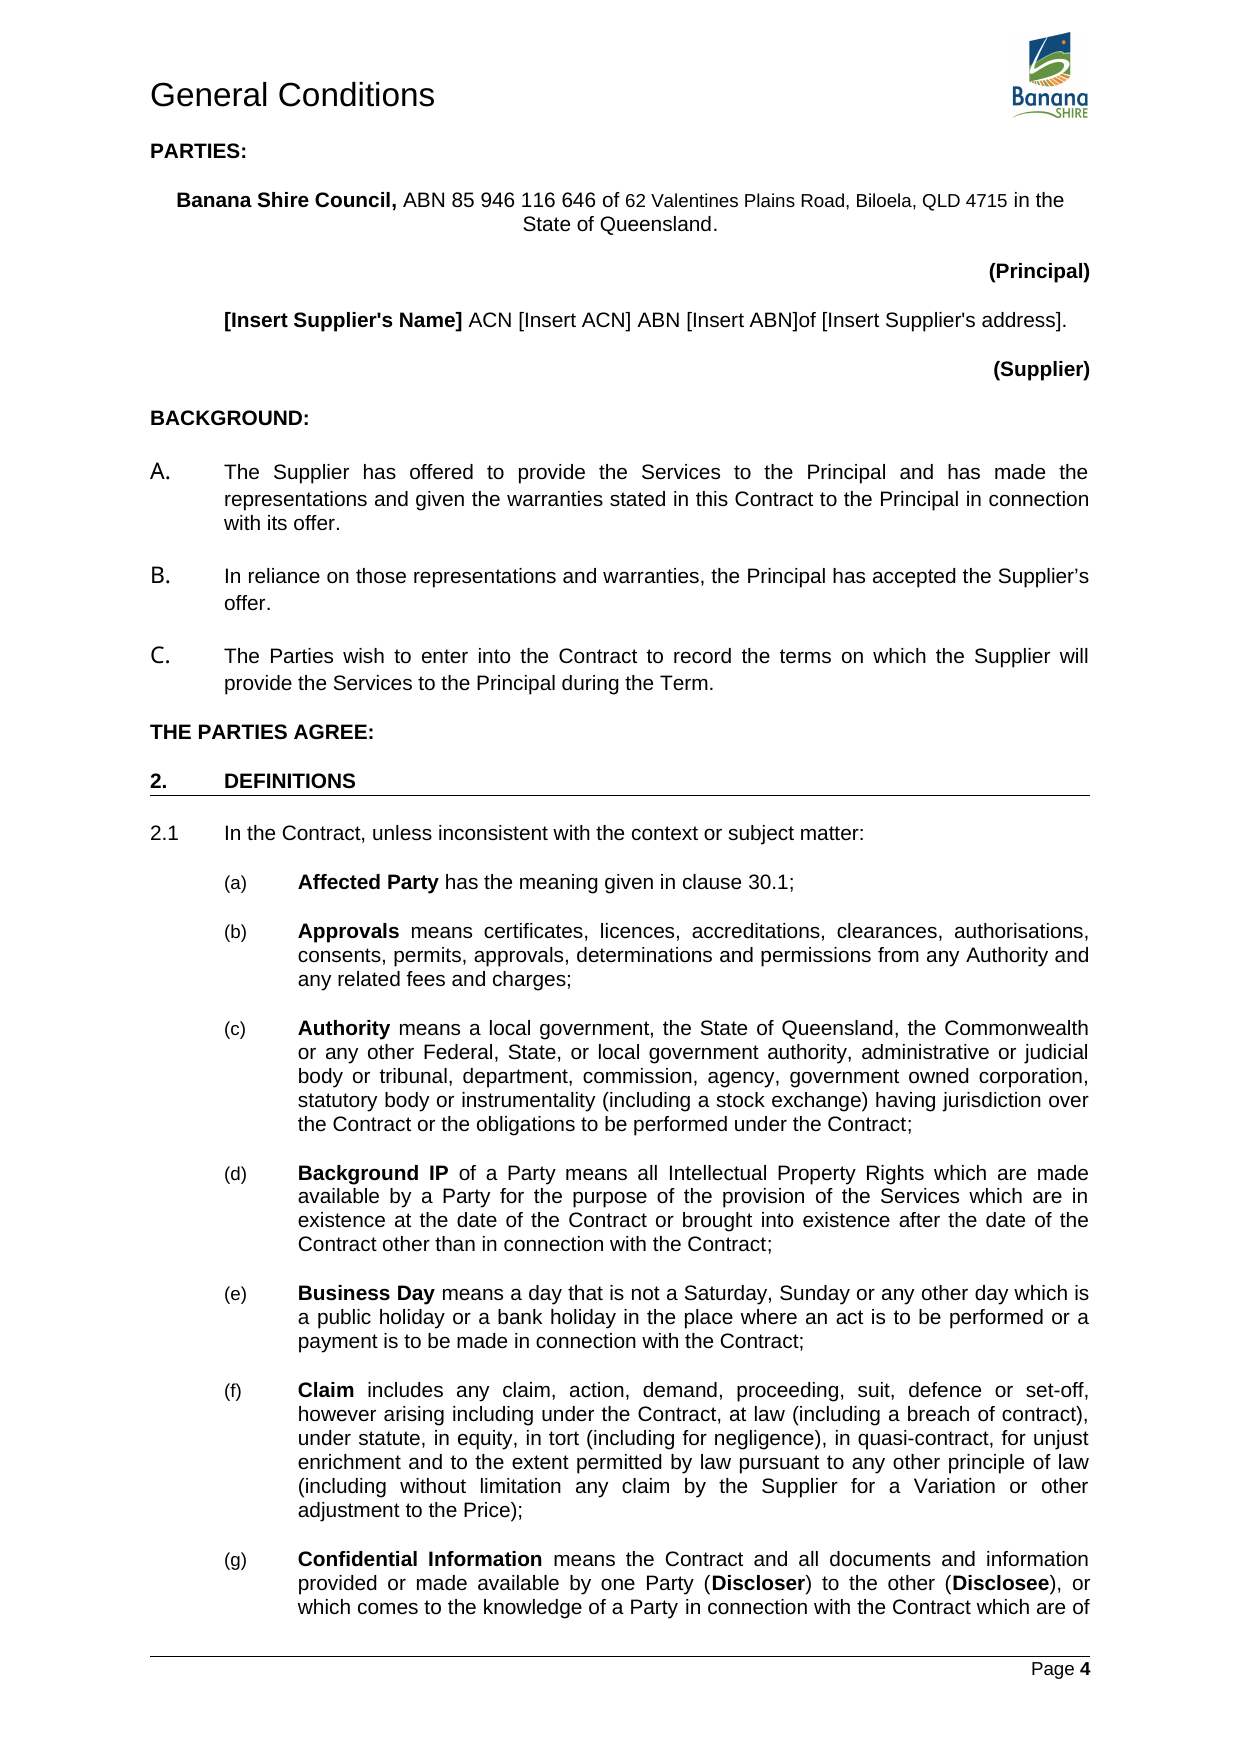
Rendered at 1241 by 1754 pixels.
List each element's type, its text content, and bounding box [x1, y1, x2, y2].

text (Principal) [150, 259, 1090, 283]
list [224, 1547, 1090, 1619]
text Definitions [150, 769, 1090, 795]
text [Insert Supplier's Name] ACN [Insert ACN] ABN [Insert ABN]of [Insert Supplier's address]. [224, 308, 1090, 332]
text (Supplier) [150, 357, 1090, 381]
list Authority means a local government, the State of Queensland, the Commonwealth or any other Federal, State, or local government authority, administrative or judicial body or tribunal, department, commission, agency, government owned corporation, statutory body or instrumentality (including a stock exchange) having jurisdiction over the Contract or the obligations to be performed under the Contract; [224, 1016, 1090, 1135]
list Claim includes any claim, action, demand, proceeding, suit, defence or set-off, however arising including under the Contract, at law (including a breach of contract), under statute, in equity, in tort (including for negligence), in quasi-contract, for unjust enrichment and to the extent permitted by law pursuant to any other principle of law (including without limitation any claim by the Supplier for a Variation or other adjustment to the Price); [224, 1378, 1090, 1522]
text Banana Shire Council, ABN 85 946 116 646 of 62 Valentines Plains Road, Biloela, QLD 4715 in the State of Queensland. [150, 187, 1090, 235]
text The Parties wish to enter into the Contract to record the terms on which the Supplier will provide the Services to the Principal during the Term. [150, 639, 1090, 695]
picture [1012, 32, 1088, 118]
text In the Contract, unless inconsistent with the context or subject matter: [150, 821, 1090, 845]
subtitle The Parties agree: [150, 720, 1090, 744]
subtitle Background: [150, 406, 1090, 430]
text The Supplier has offered to provide the Services to the Principal and has made the representations and given the warranties stated in this Contract to the Principal in connection with its offer. [150, 455, 1090, 534]
subtitle Parties: [150, 138, 1090, 162]
list Approvals means certificates, licences, accreditations, clearances, authorisations, consents, permits, approvals, determinations and permissions from any Authority and any related fees and charges; [224, 919, 1090, 991]
text In reliance on those representations and warranties, the Principal has accepted the Supplier’s offer. [150, 559, 1090, 614]
list Background IP of a Party means all Intellectual Property Rights which are made available by a Party for the purpose of the provision of the Services which are in existence at the date of the Contract or brought into existence after the date of the Contract other than in connection with the Contract; [224, 1160, 1090, 1256]
list Business Day means a day that is not a Saturday, Sunday or any other day which is a public holiday or a bank holiday in the place where an act is to be performed or a payment is to be made in connection with the Contract; [224, 1281, 1090, 1353]
list Affected Party has the meaning given in clause 29.1; [224, 870, 1090, 894]
